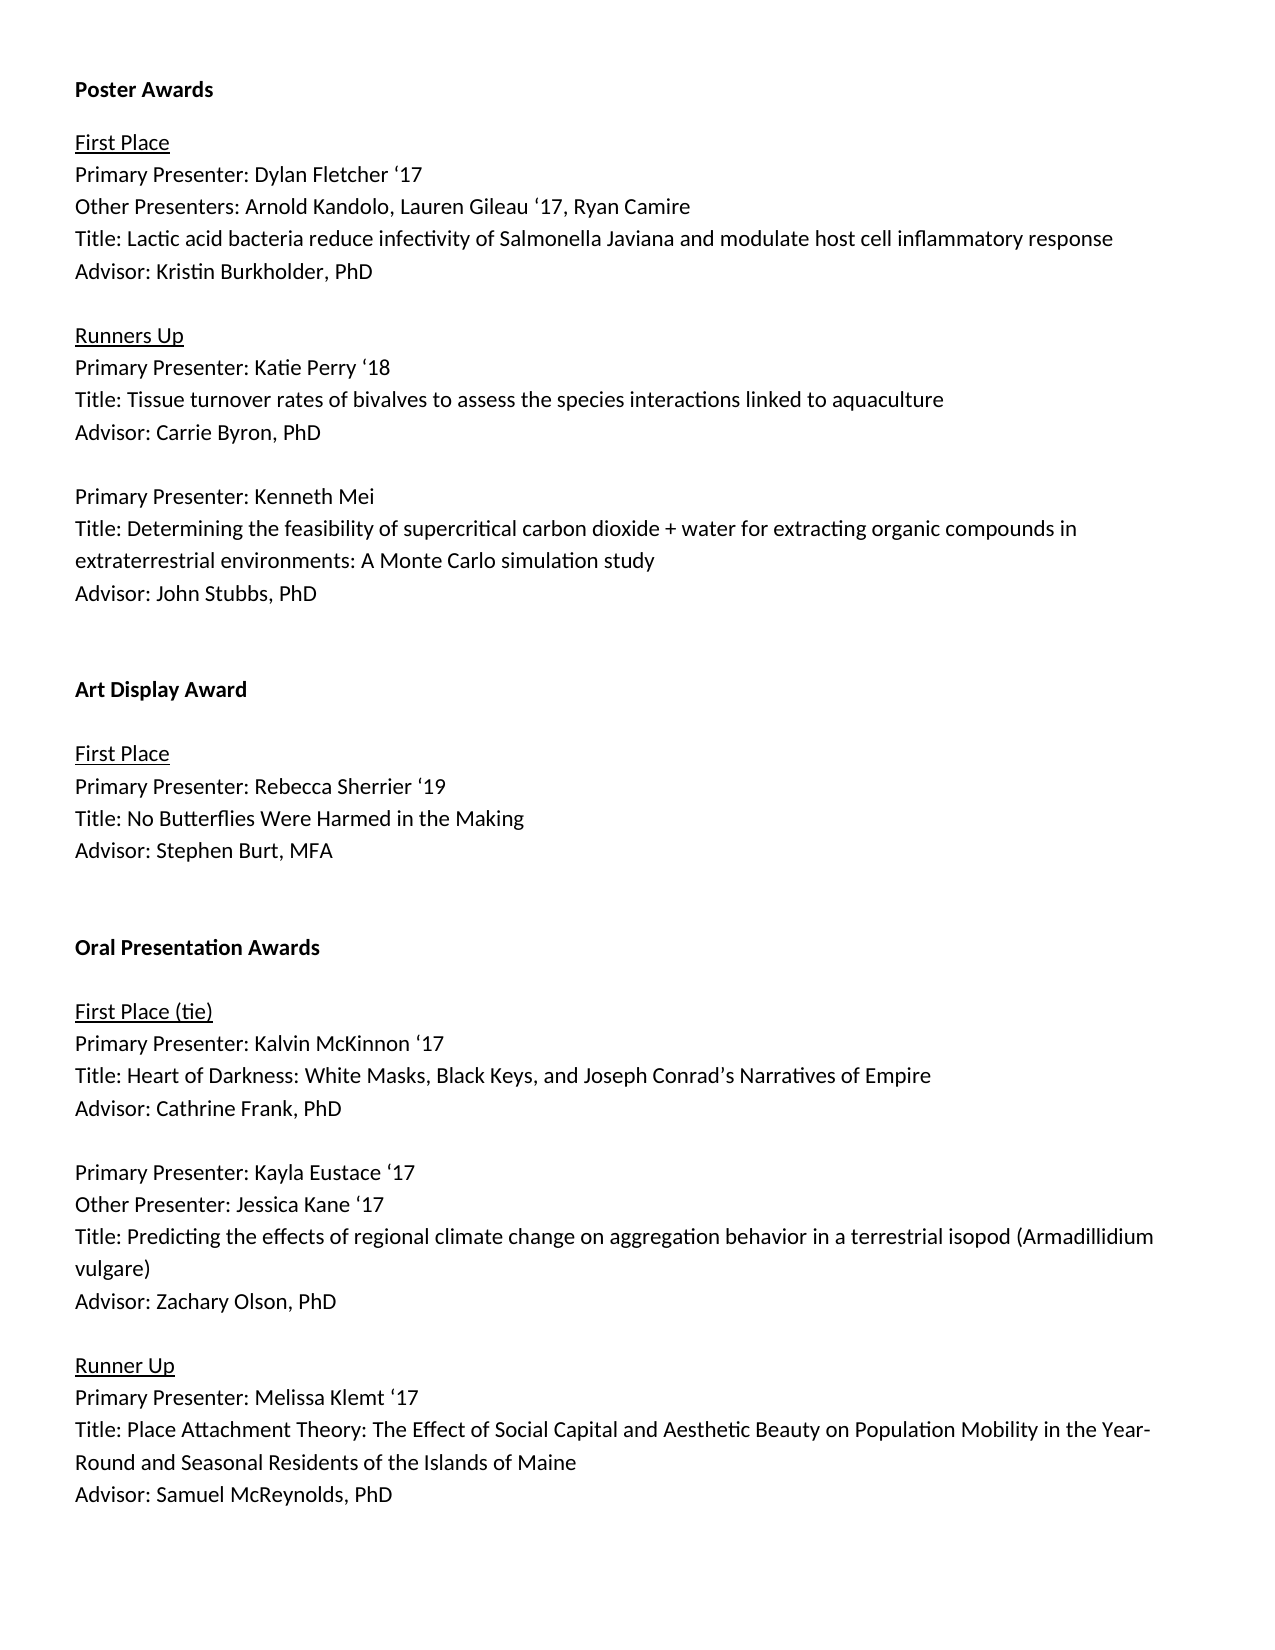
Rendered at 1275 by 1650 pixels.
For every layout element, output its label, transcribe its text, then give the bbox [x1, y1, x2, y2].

text Primary Presenter: Katie Perry ‘18 [75, 353, 1200, 381]
text Title: Determining the feasibility of supercritical carbon dioxide + water for extracting organic compounds in extraterrestrial environments: A Monte Carlo simulation study [75, 514, 1200, 574]
text Other Presenters: Arnold Kandolo, Lauren Gileau ‘17, Ryan Camire [75, 192, 1200, 220]
text First Place [75, 739, 1200, 768]
text Runner Up [75, 1351, 1200, 1379]
text Primary Presenter: Kenneth Mei [75, 482, 1200, 510]
text Poster Awards [75, 75, 1200, 103]
text Oral Presentation Awards [75, 933, 1200, 961]
text Advisor: Stephen Burt, MFA [75, 836, 1200, 864]
text Art Display Award [75, 675, 1200, 703]
text First Place (tie) [75, 997, 1200, 1025]
text Title: Heart of Darkness: White Masks, Black Keys, and Joseph Conrad’s Narratives of Empire [75, 1061, 1200, 1089]
text Title: Place Attachment Theory: The Effect of Social Capital and Aesthetic Beauty on Population Mobility in the Year-Round and Seasonal Residents of the Islands of Maine [75, 1416, 1200, 1476]
text Primary Presenter: Dylan Fletcher ‘17 [75, 160, 1200, 188]
text Advisor: Kristin Burkholder, PhD [75, 257, 1200, 285]
text Advisor: John Stubbs, PhD [75, 579, 1200, 607]
text Primary Presenter: Kalvin McKinnon ‘17 [75, 1029, 1200, 1057]
text Advisor: Zachary Olson, PhD [75, 1287, 1200, 1315]
text Other Presenter: Jessica Kane ‘17 [75, 1190, 1200, 1218]
text Primary Presenter: Rebecca Sherrier ‘19 [75, 772, 1200, 800]
text Primary Presenter: Melissa Klemt ‘17 [75, 1383, 1200, 1411]
text Advisor: Samuel McReynolds, PhD [75, 1480, 1200, 1508]
text Title: Tissue turnover rates of bivalves to assess the species interactions linked to aquaculture [75, 386, 1200, 413]
text Title: Lactic acid bacteria reduce infectivity of Salmonella Javiana and modulate host cell inflammatory response [75, 224, 1200, 253]
text Runners Up [75, 321, 1200, 349]
text First Place [75, 128, 1200, 156]
text Title: Predicting the effects of regional climate change on aggregation behavior in a terrestrial isopod (Armadillidium vulgare) [75, 1222, 1200, 1283]
text Title: No Butterflies Were Harmed in the Making [75, 804, 1200, 832]
text Advisor: Cathrine Frank, PhD [75, 1094, 1200, 1122]
text Primary Presenter: Kayla Eustace ‘17 [75, 1158, 1200, 1186]
text Advisor: Carrie Byron, PhD [75, 418, 1200, 446]
